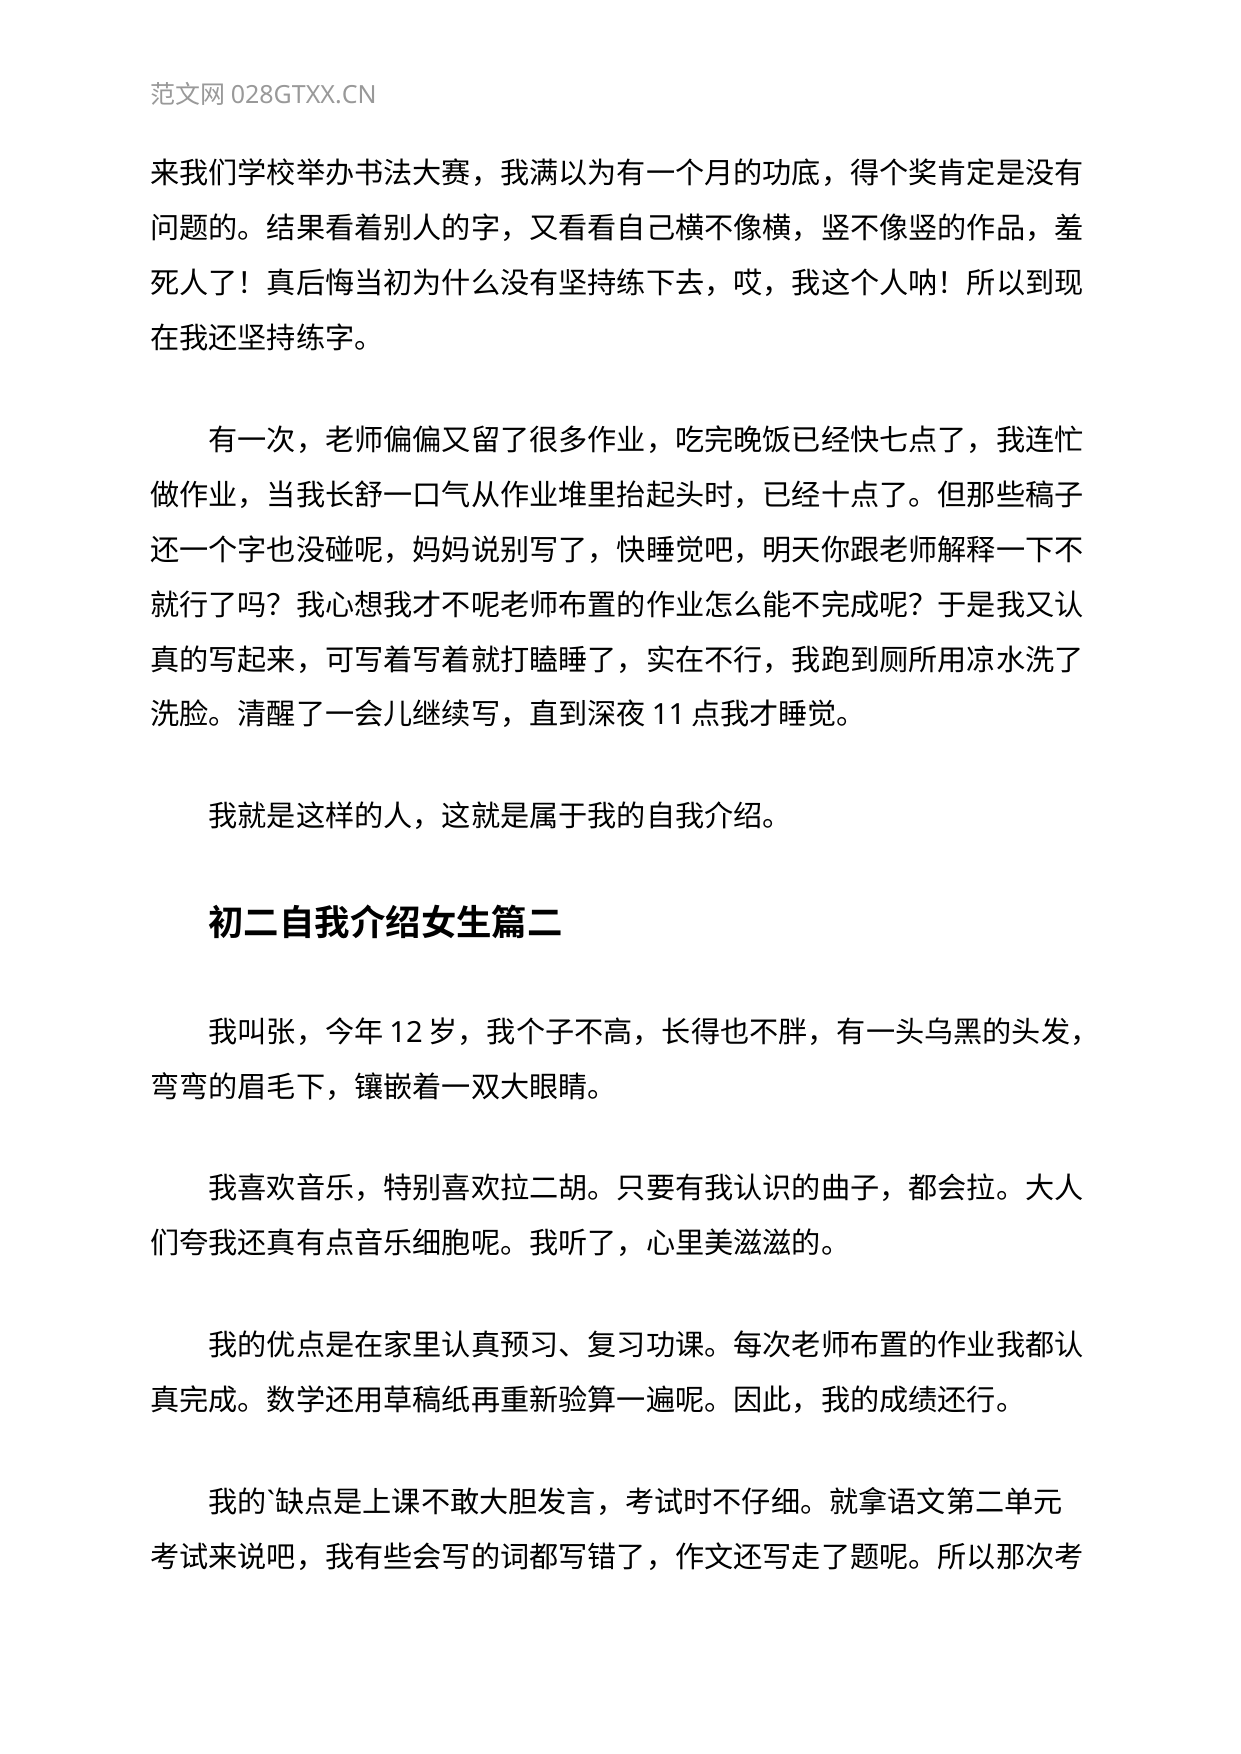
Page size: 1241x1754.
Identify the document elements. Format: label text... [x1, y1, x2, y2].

text 初二自我介绍女生篇二 [150, 895, 1090, 946]
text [150, 1478, 1090, 1576]
text 我叫张，今年12岁，我个子不高，长得也不胖，有一头乌黑的头发，弯弯的眉毛下，镶嵌着一双大眼睛。 [150, 1008, 1090, 1105]
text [150, 150, 1090, 357]
text 有一次，老师偏偏又留了很多作业，吃完晚饭已经快七点了，我连忙做作业，当我长舒一口气从作业堆里抬起头时，已经十点了。但那些稿子还一个字也没碰呢，妈妈说别写了，快睡觉吧，明天你跟老师解释一下不就行了吗？我心想我才不呢老师布置的作业怎么能不完成呢？于是我又认真的写起来，可写着写着就打瞌睡了，实在不行，我跑到厕所用凉水洗了洗脸。清醒了一会儿继续写，直到深夜11点我才睡觉。 [150, 416, 1090, 733]
text 我就是这样的人，这就是属于我的自我介绍。 [150, 793, 1090, 835]
text 我的优点是在家里认真预习、复习功课。每次老师布置的作业我都认真完成。数学还用草稿纸再重新验算一遍呢。因此，我的成绩还行。 [150, 1322, 1090, 1419]
text 我喜欢音乐，特别喜欢拉二胡。只要有我认识的曲子，都会拉。大人们夸我还真有点音乐细胞呢。我听了，心里美滋滋的。 [150, 1165, 1090, 1262]
